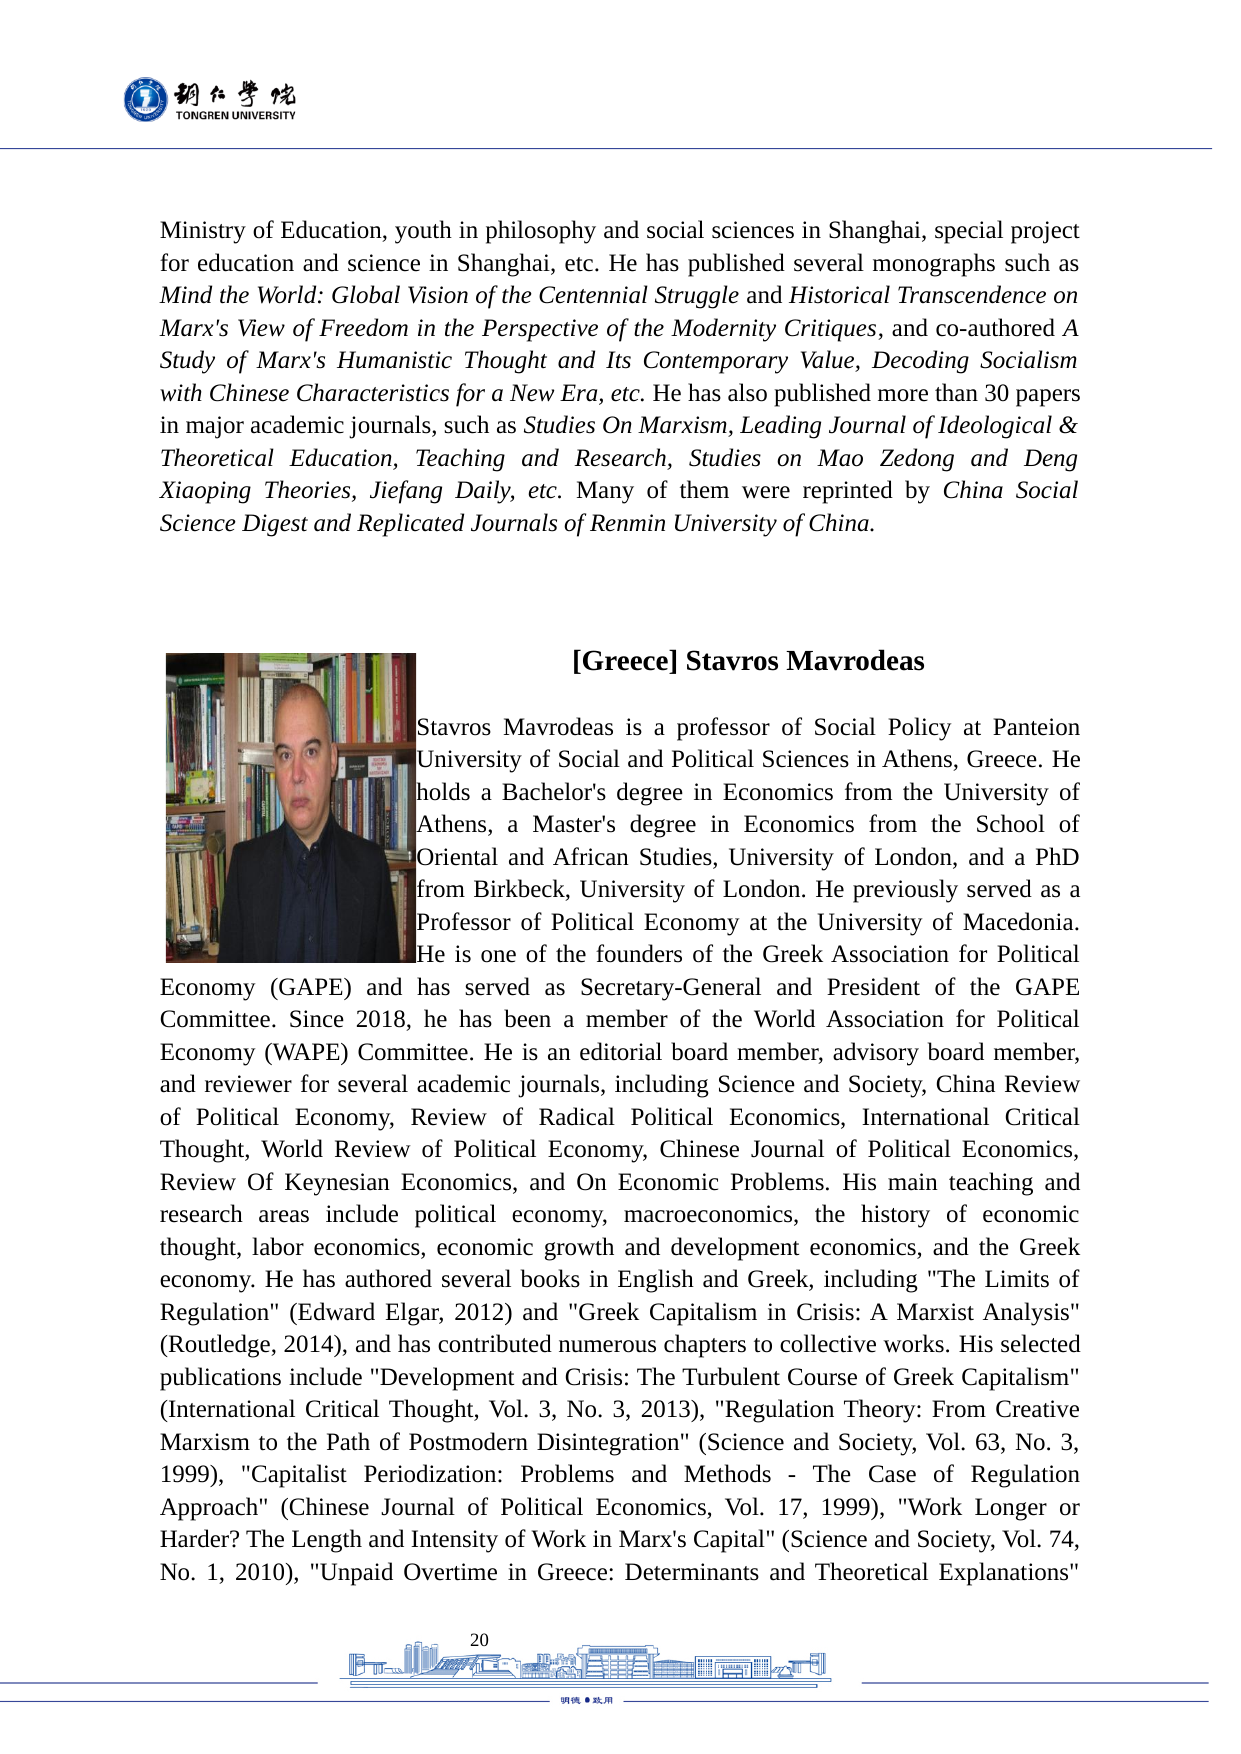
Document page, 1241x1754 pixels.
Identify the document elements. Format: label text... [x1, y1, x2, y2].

picture [123, 77, 296, 122]
text [Greece] Stavros Mavrodeas [159, 643, 1081, 677]
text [159, 214, 1081, 539]
picture [165, 653, 417, 963]
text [159, 710, 1081, 1587]
picture [0, 1629, 1209, 1749]
